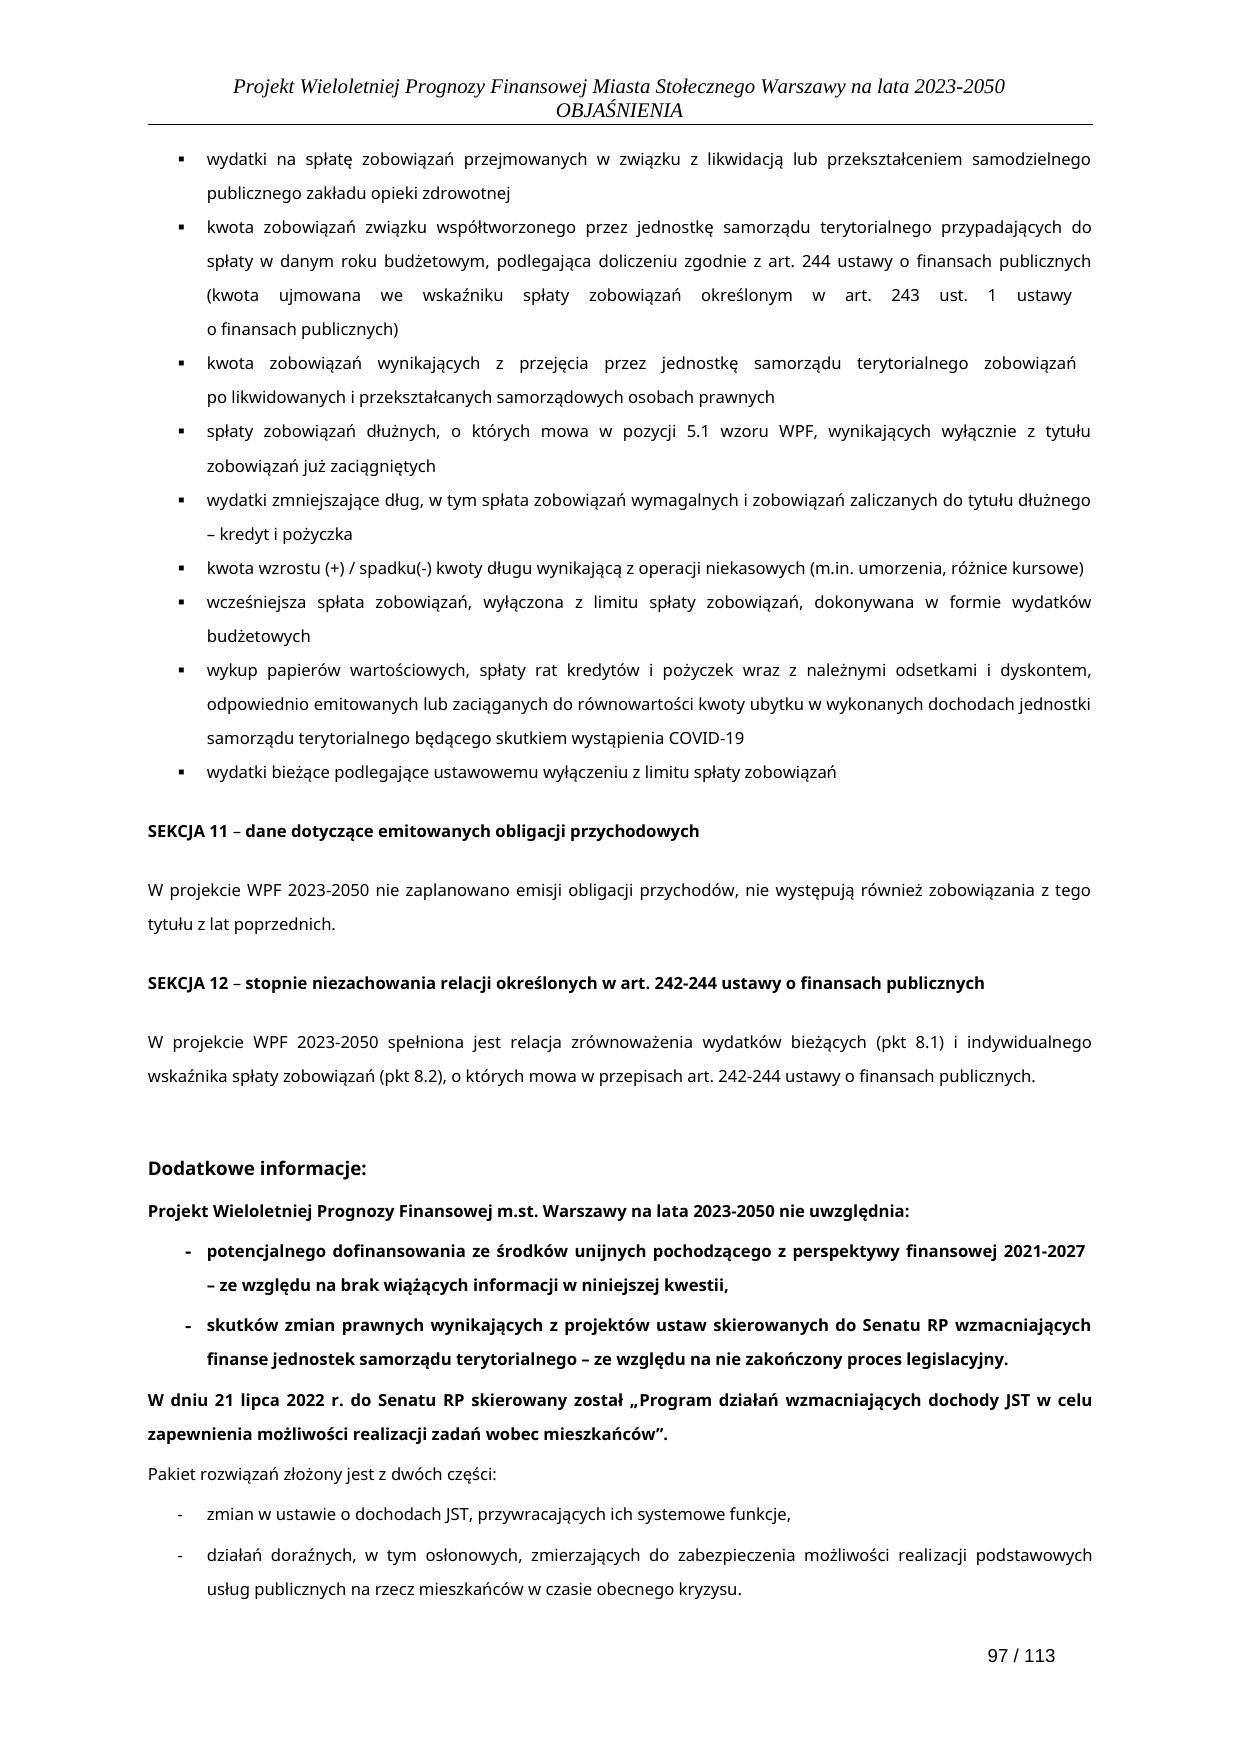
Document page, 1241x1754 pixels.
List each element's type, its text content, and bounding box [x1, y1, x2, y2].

list kwota zobowiązań wynikających z przejęcia przez jednostkę samorządu terytorialnego zobowiązań po likwidowanych i przekształcanych samorządowych osobach prawnych [177, 352, 1093, 409]
list spłaty zobowiązań dłużnych, o których mowa w pozycji 5.1 wzoru WPF, wynikających wyłącznie z tytułu zobowiązań już zaciągniętych [177, 420, 1093, 477]
list wcześniejsza spłata zobowiązań, wyłączona z limitu spłaty zobowiązań, dokonywana w formie wydatków budżetowych [177, 590, 1093, 647]
text W projekcie WPF 2023-2050 nie zaplanowano emisji obligacji przychodów, nie występują również zobowiązania z tego tytułu z lat poprzednich. [148, 879, 1093, 936]
text W projekcie WPF 2023-2050 spełniona jest relacja zrównoważenia wydatków bieżących (pkt 8.1) i indywidualnego wskaźnika spłaty zobowiązań (pkt 8.2), o których mowa w przepisach art. 242-244 ustawy o finansach publicznych. [148, 1031, 1093, 1088]
list wydatki na spłatę zobowiązań przejmowanych w związku z likwidacją lub przekształceniem samodzielnego publicznego zakładu opieki zdrowotnej [177, 148, 1093, 204]
list działań doraźnych, w tym osłonowych, zmierzających do zabezpieczenia możliwości realizacji podstawowych usług publicznych na rzecz mieszkańców w czasie obecnego kryzysu. [177, 1543, 1093, 1600]
list skutków zmian prawnych wynikających z projektów ustaw skierowanych do Senatu RP wzmacniających finanse jednostek samorządu terytorialnego – ze względu na nie zakończony proces legislacyjny. [185, 1314, 1093, 1371]
list wykup papierów wartościowych, spłaty rat kredytów i pożyczek wraz z należnymi odsetkami i dyskontem, odpowiednio emitowanych lub zaciąganych do równowartości kwoty ubytku w wykonanych dochodach jednostki samorządu terytorialnego będącego skutkiem wystąpienia COVID-19 [177, 658, 1093, 749]
text Projekt Wieloletniej Prognozy Finansowej m.st. Warszawy na lata 2023-2050 nie uwzględnia: [148, 1199, 1093, 1222]
text SEKCJA 11 – dane dotyczące emitowanych obligacji przychodowych [148, 820, 1093, 842]
list kwota wzrostu (+) / spadku(-) kwoty długu wynikającą z operacji niekasowych (m.in. umorzenia, różnice kursowe) [177, 556, 1093, 579]
text SEKCJA 12 – stopnie niezachowania relacji określonych w art. 242-244 ustawy o finansach publicznych [148, 972, 1093, 995]
text Dodatkowe informacje: [148, 1155, 1093, 1180]
list zmian w ustawie o dochodach JST, przywracających ich systemowe funkcje, [177, 1503, 1093, 1526]
list wydatki zmniejszające dług, w tym spłata zobowiązań wymagalnych i zobowiązań zaliczanych do tytułu dłużnego – kredyt i pożyczka [177, 488, 1093, 545]
text Pakiet rozwiązań złożony jest z dwóch części: [148, 1463, 1093, 1485]
list wydatki bieżące podlegające ustawowemu wyłączeniu z limitu spłaty zobowiązań [177, 761, 1093, 783]
list kwota zobowiązań związku współtworzonego przez jednostkę samorządu terytorialnego przypadających do spłaty w danym roku budżetowym, podlegająca doliczeniu zgodnie z art. 244 ustawy o finansach publicznych (kwota ujmowana we wskaźniku spłaty zobowiązań określonym w art. 243 ust. 1 ustawy o finansach publicznych) [177, 216, 1093, 341]
text W dniu 21 lipca 2022 r. do Senatu RP skierowany został „Program działań wzmacniających dochody JST w celu zapewnienia możliwości realizacji zadań wobec mieszkańców”. [148, 1388, 1093, 1445]
list potencjalnego dofinansowania ze środków unijnych pochodzącego z perspektywy finansowej 2021-2027 – ze względu na brak wiążących informacji w niniejszej kwestii, [185, 1239, 1093, 1296]
